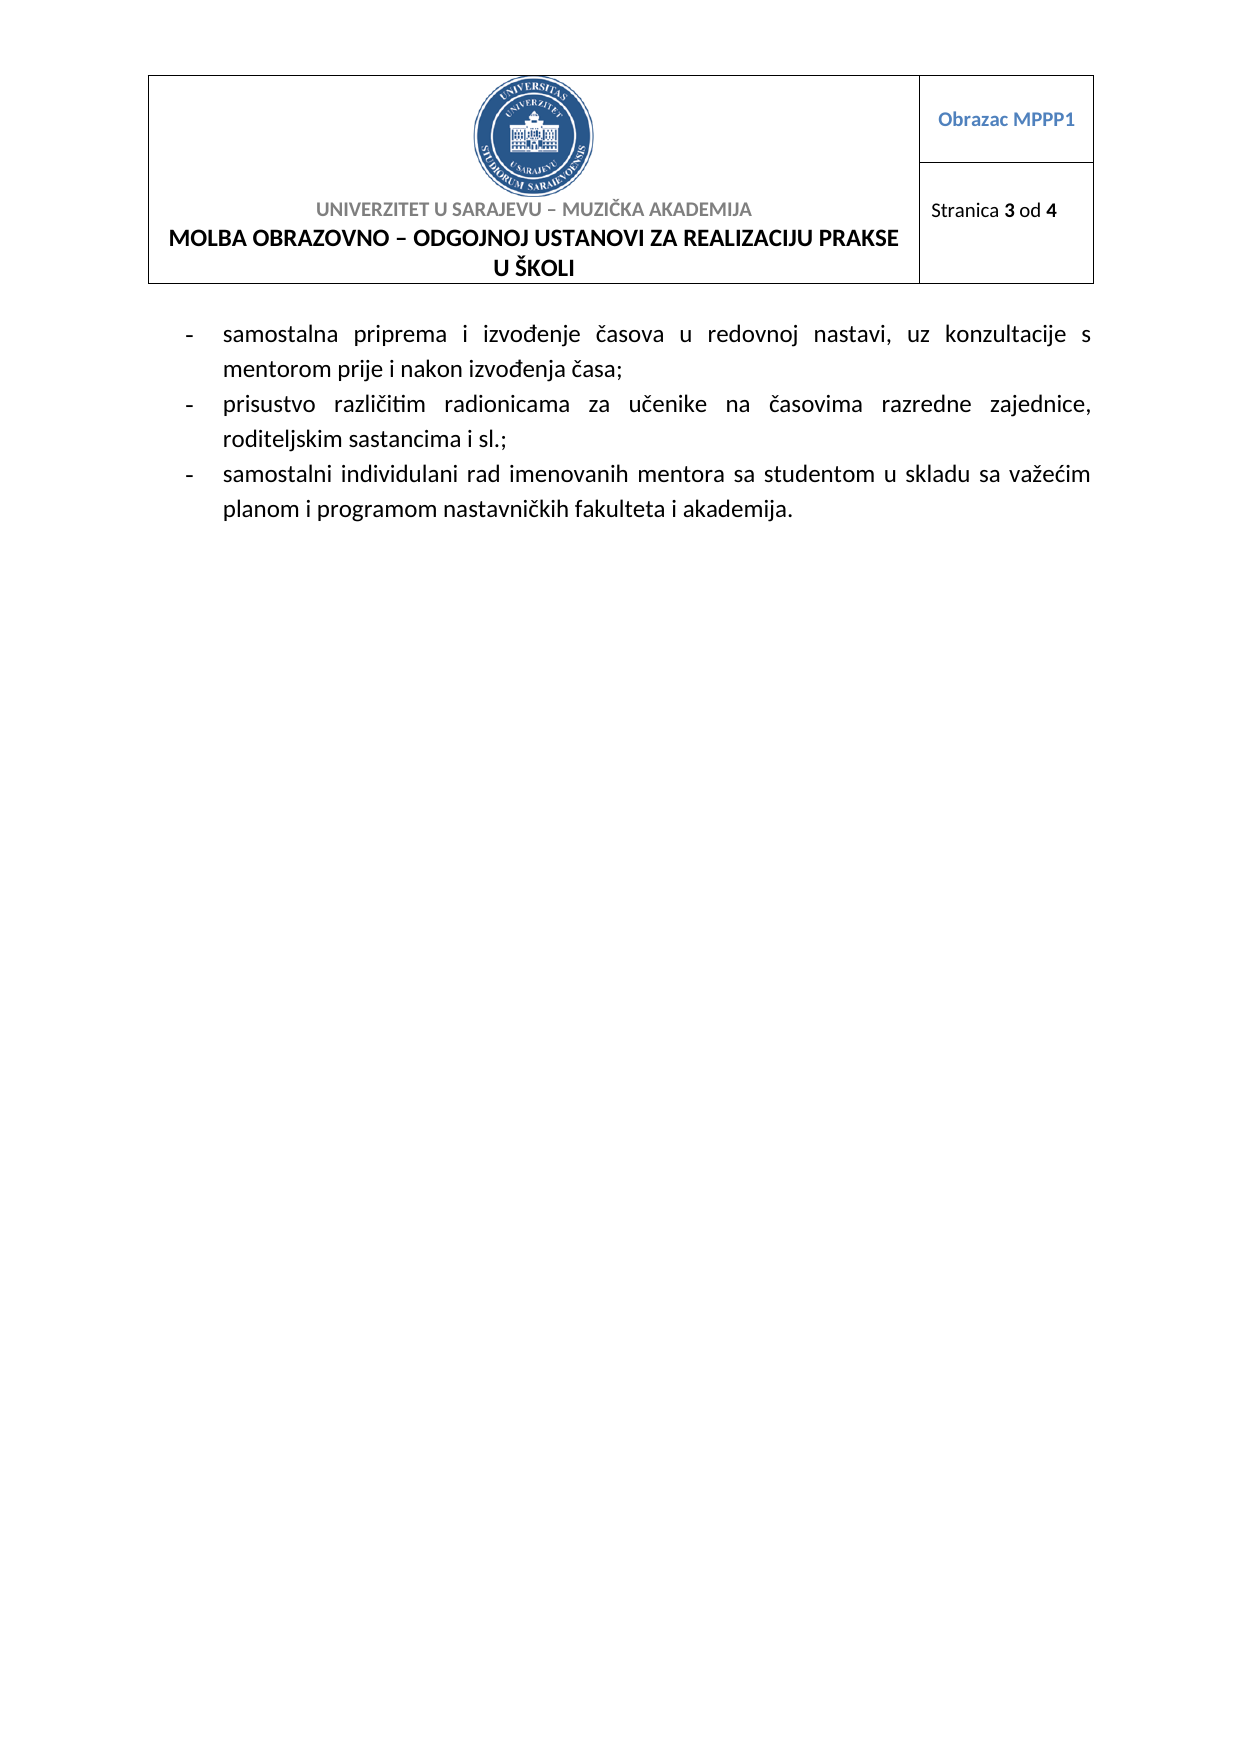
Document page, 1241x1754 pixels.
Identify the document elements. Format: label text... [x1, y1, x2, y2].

list samostalna priprema i izvođenje časova u redovnoj nastavi, uz konzultacije s mentorom prije i nakon izvođenja časa; [185, 318, 1093, 383]
list samostalni individulani rad imenovanih mentora sa studentom u skladu sa važećim planom i programom nastavničkih fakulteta i akademija. [185, 458, 1093, 523]
picture [467, 76, 601, 197]
list prisustvo različitim radionicama za učenike na časovima razredne zajednice, roditeljskim sastancima i sl.; [185, 388, 1093, 453]
